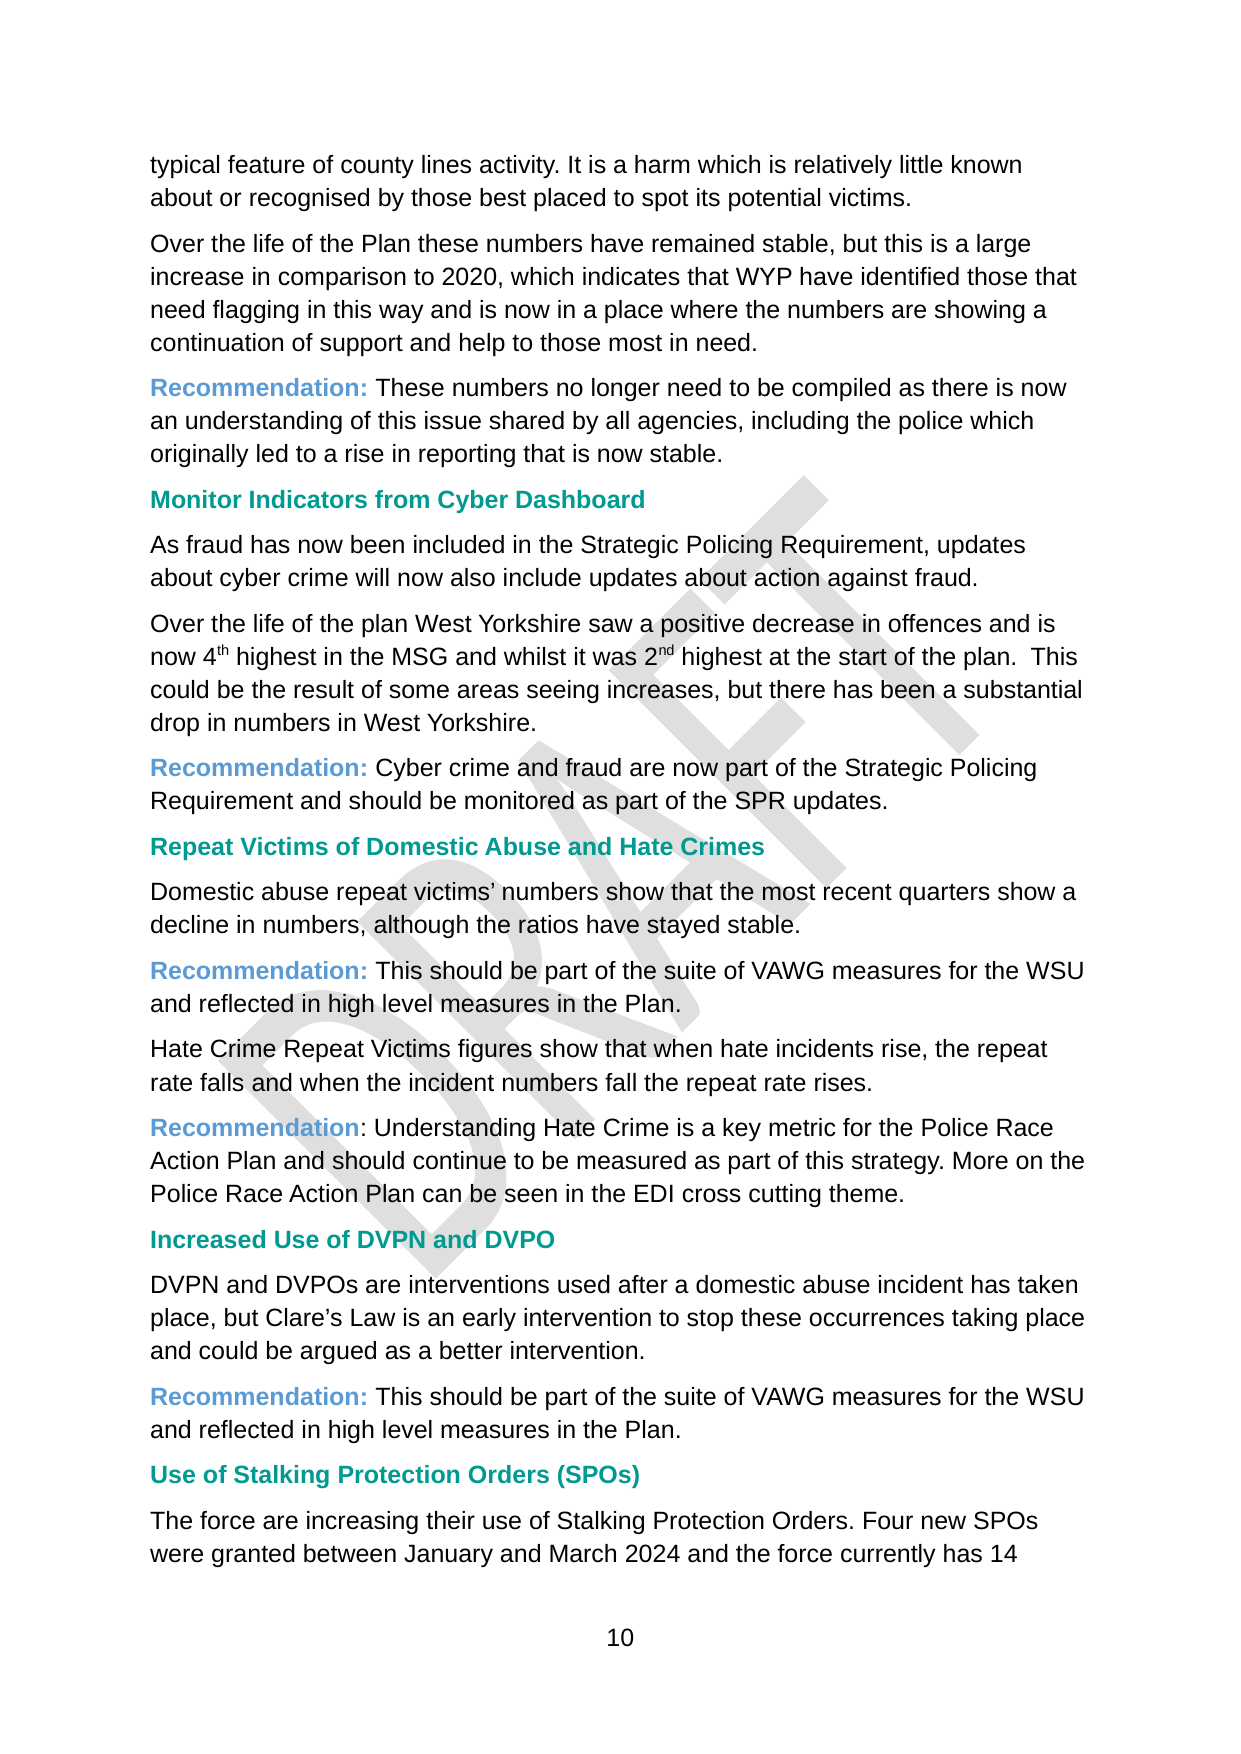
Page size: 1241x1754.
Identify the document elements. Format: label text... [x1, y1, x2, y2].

text DVPN and DVPOs are interventions used after a domestic abuse incident has taken place, but Clare’s Law is an early intervention to stop these occurrences taking place and could be argued as a better intervention. [150, 1270, 1090, 1365]
subtitle Use of Stalking Protection Orders (SPOs) [150, 1460, 1090, 1489]
text Hate Crime Repeat Victims figures show that when hate incidents rise, the repeat rate falls and when the incident numbers fall the repeat rate rises. [150, 1034, 1090, 1096]
text Recommendation: This should be part of the suite of VAWG measures for the WSU and reflected in high level measures in the Plan. [150, 1382, 1090, 1443]
text Domestic abuse repeat victims’ numbers show that the most recent quarters show a decline in numbers, although the ratios have stayed stable. [150, 877, 1090, 939]
subtitle Increased Use of DVPN and DVPO [150, 1224, 1090, 1253]
text Over the life of the Plan these numbers have remained stable, but this is a large increase in comparison to 2020, which indicates that WYP have identified those that need flagging in this way and is now in a place where the numbers are showing a continuation of support and help to those most in need. [150, 228, 1090, 356]
subtitle Repeat Victims of Domestic Abuse and Hate Crimes [150, 832, 1090, 861]
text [150, 150, 1090, 212]
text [150, 1506, 1090, 1567]
text Recommendation: These numbers no longer need to be compiled as there is now an understanding of this issue shared by all agencies, including the police which originally led to a rise in reporting that is now stable. [150, 373, 1090, 468]
text As fraud has now been included in the Strategic Policing Requirement, updates about cyber crime will now also include updates about action against fraud. [150, 530, 1090, 592]
text Over the life of the plan West Yorkshire saw a positive decrease in offences and is now 4th highest in the MSG and whilst it was 2nd highest at the start of the plan. This could be the result of some areas seeing increases, but there has been a substantial drop in numbers in West Yorkshire. [150, 609, 1090, 737]
text Recommendation: Cyber crime and fraud are now part of the Strategic Policing Requirement and should be monitored as part of the SPR updates. [150, 753, 1090, 815]
text Recommendation: This should be part of the suite of VAWG measures for the WSU and reflected in high level measures in the Plan. [150, 956, 1090, 1018]
text Recommendation: Understanding Hate Crime is a key metric for the Police Race Action Plan and should continue to be measured as part of this strategy. More on the Police Race Action Plan can be seen in the EDI cross cutting theme. [150, 1113, 1090, 1208]
subtitle Monitor Indicators from Cyber Dashboard [150, 485, 1090, 513]
